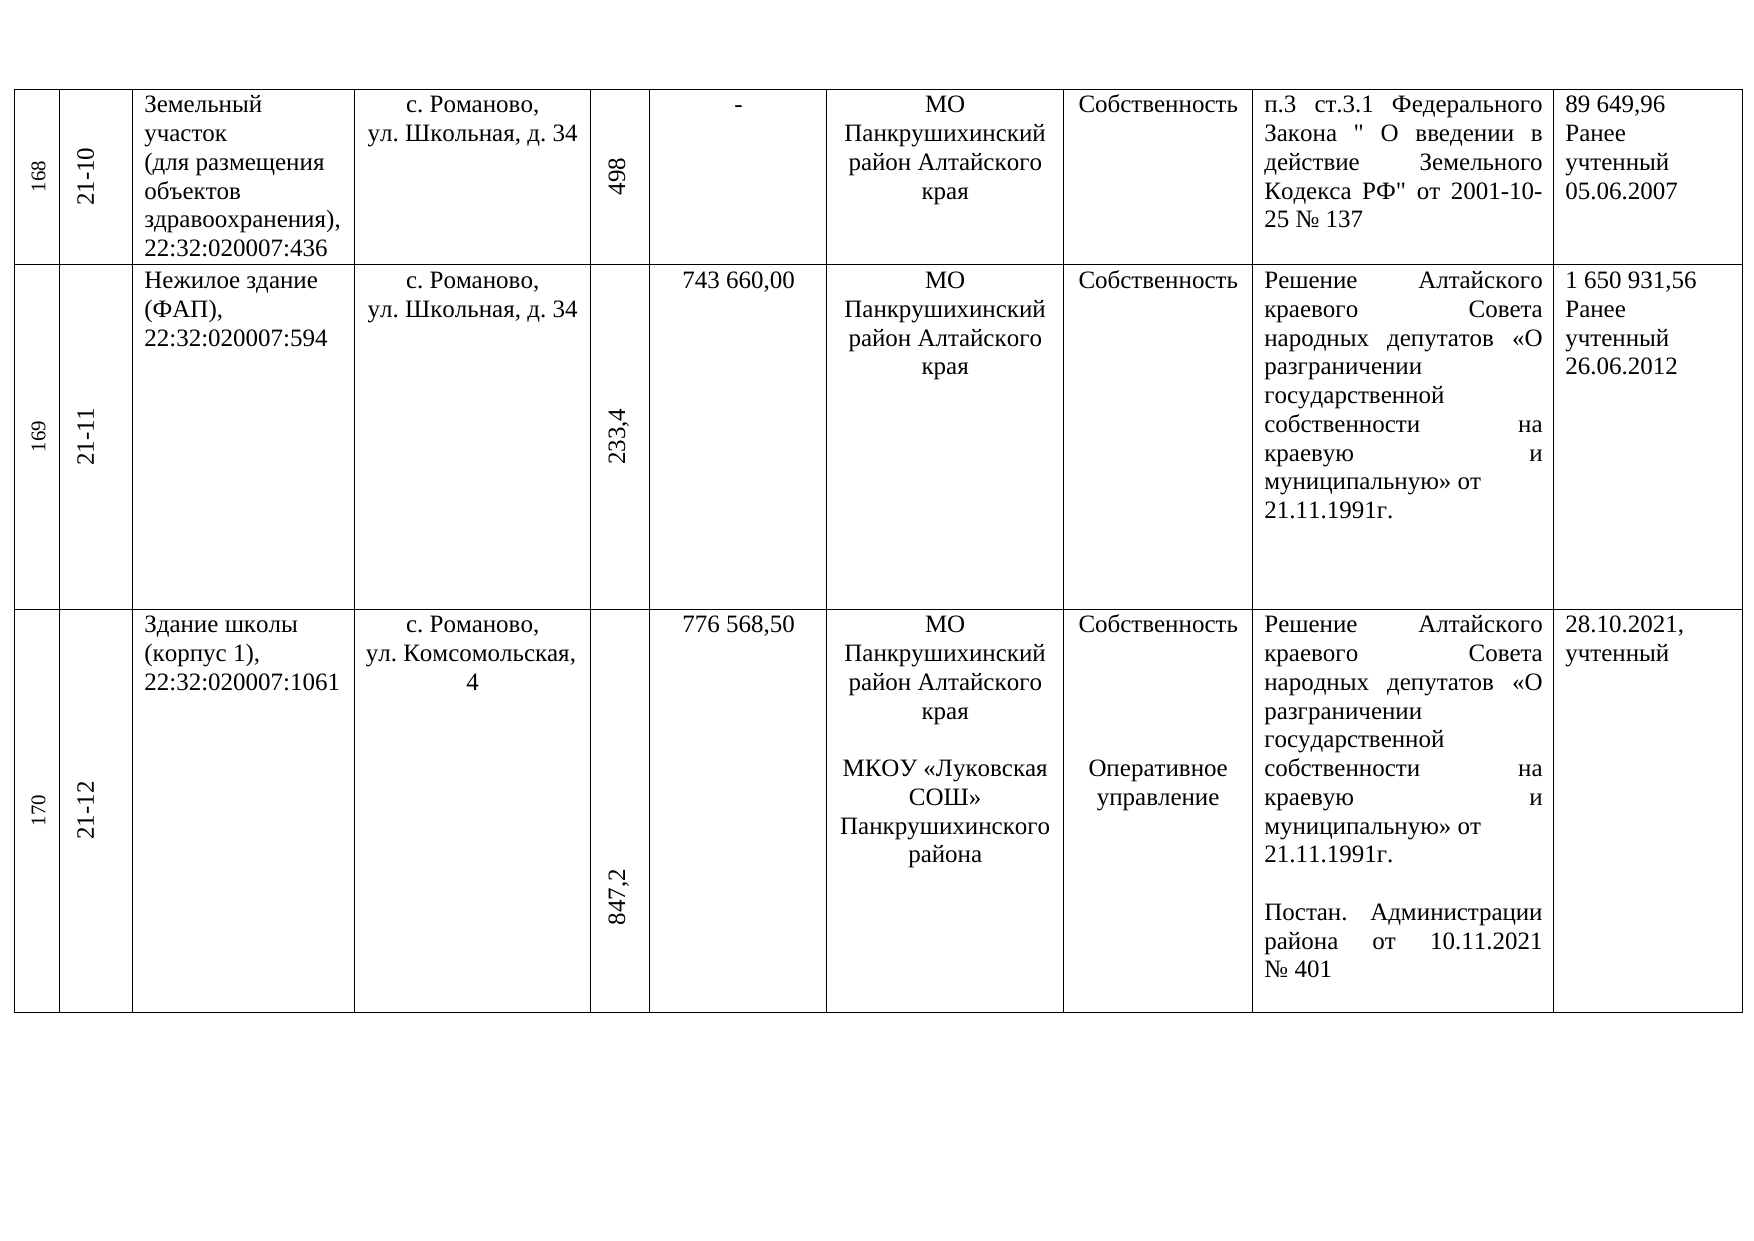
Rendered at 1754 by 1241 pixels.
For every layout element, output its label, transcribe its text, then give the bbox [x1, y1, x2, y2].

table_cell Решение Алтайского краевого Совета народных депутатов «О разграничении государственной собственности на краевую и муниципальную» от 21.11.1991г. [1253, 265, 1553, 608]
table_cell Собственность [1064, 265, 1252, 608]
table_cell - [650, 90, 826, 264]
table_cell 1 650 931,56 Ранее учтенный 26.06.2012 [1554, 265, 1742, 608]
table_cell Собственность [1064, 90, 1252, 264]
table_cell Нежилое здание (ФАП), 22:32:020007:594 [133, 265, 354, 608]
table_cell 169 [15, 265, 59, 608]
table_cell 776 568,50 [650, 610, 826, 1012]
table_cell 498 [591, 90, 649, 264]
table_cell с. Романово, ул. Школьная, д. 34 [355, 265, 590, 608]
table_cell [827, 90, 1063, 264]
table_cell 847,2 [591, 610, 649, 1012]
table_cell 89 649,96 Ранее учтенный 05.06.2007 [1554, 90, 1742, 264]
table_cell Земельный участок (для размещения объектов здравоохранения), 22:32:020007:436 [133, 90, 354, 264]
table_cell 28.10.2021, учтенный [1554, 610, 1742, 1012]
table_cell 21-12 [60, 610, 132, 1012]
table_cell 170 [15, 610, 59, 1012]
table_cell 21-11 [60, 265, 132, 608]
table_cell Собственность Оперативное управление [1064, 610, 1252, 1012]
table_cell 743 660,00 [650, 265, 826, 608]
table_cell МО Панкрушихинский район Алтайского края МКОУ «Луковская СОШ» Панкрушихинского района [827, 610, 1063, 1012]
table_cell 233,4 [591, 265, 649, 608]
table_cell 168 [15, 90, 59, 264]
table_cell Решение Алтайского краевого Совета народных депутатов «О разграничении государственной собственности на краевую и муниципальную» от 21.11.1991г. Постан. Администрации района от 10.11.2021 № 401 [1253, 610, 1553, 1012]
table_cell п.3 ст.3.1 Федерального Закона " О введении в действие Земельного Кодекса РФ" от 2001-10-25 № 137 [1253, 90, 1553, 264]
table_cell с. Романово, ул. Школьная, д. 34 [355, 90, 590, 264]
table_cell МО Панкрушихинский район Алтайского края [827, 265, 1063, 608]
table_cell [355, 610, 590, 1012]
table_cell 21-10 [60, 90, 132, 264]
table_cell Здание школы (корпус 1), 22:32:020007:1061 [133, 610, 354, 1012]
